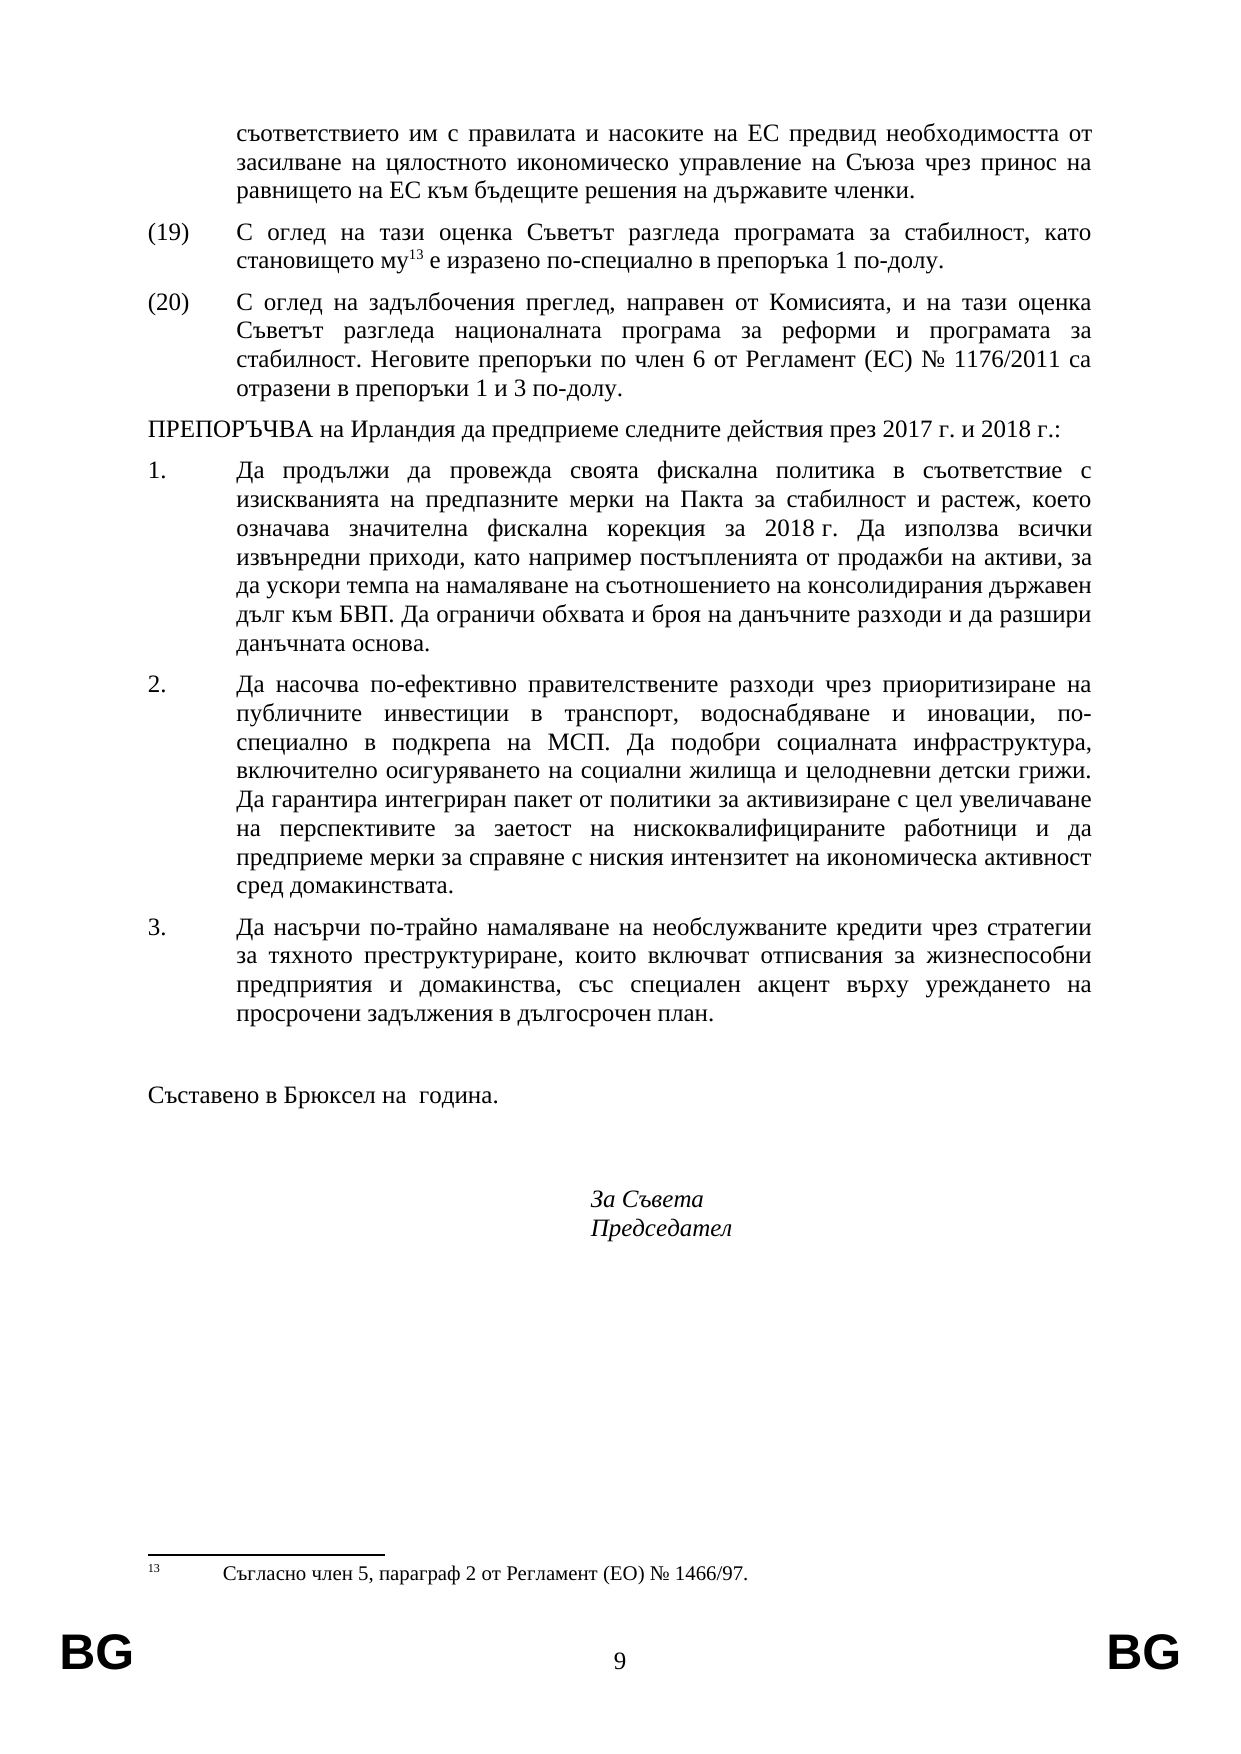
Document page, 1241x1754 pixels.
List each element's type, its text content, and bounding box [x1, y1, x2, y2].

text С оглед на тази оценка Съветът разгледа програмата за стабилност, като становището му е изразено по-специално в препоръка 1 по-долу. [148, 217, 1093, 274]
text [148, 118, 1093, 204]
text Председател [148, 1213, 1093, 1242]
text С оглед на задълбочения преглед, направен от Комисията, и на тази оценка Съветът разгледа националната програма за реформи и програмата за стабилност. Неговите препоръки по член 6 от Регламент (ЕС) № 1176/2011 са отразени в препоръки 1 и 3 по-долу. [148, 287, 1093, 402]
text Съставено в Брюксел на година. [148, 1081, 1093, 1109]
text 3. Да насърчи по-трайно намаляване на необслужваните кредити чрез стратегии за тяхното преструктуриране, които включват отписвания за жизнеспособни предприятия и домакинства, със специален акцент върху уреждането на просрочени задължения в дългосрочен план. [148, 912, 1093, 1027]
text 2. Да насочва по-ефективно правителствените разходи чрез приоритизиране на публичните инвестиции в транспорт, водоснабдяване и иновации, по-специално в подкрепа на МСП. Да подобри социалната инфраструктура, включително осигуряването на социални жилища и целодневни детски грижи. Да гарантира интегриран пакет от политики за активизиране с цел увеличаване на перспективите за заетост на нискоквалифицираните работници и да предприеме мерки за справяне с ниския интензитет на икономическа активност сред домакинствата. [148, 669, 1093, 899]
text За Съвета [148, 1184, 1093, 1213]
text 1. Да продължи да провежда своята фискална политика в съответствие с изискванията на предпазните мерки на Пакта за стабилност и растеж, което означава значителна фискална корекция за 2018 г. Да използва всички извънредни приходи, като например постъпленията от продажби на активи, за да ускори темпа на намаляване на съотношението на консолидирания държавен дълг към БВП. Да ограничи обхвата и броя на данъчните разходи и да разшири данъчната основа. [148, 456, 1093, 657]
text ПРЕПОРЪЧВА на Ирландия да предприеме следните действия през 2017 г. и 2018 г.: [148, 414, 1093, 443]
